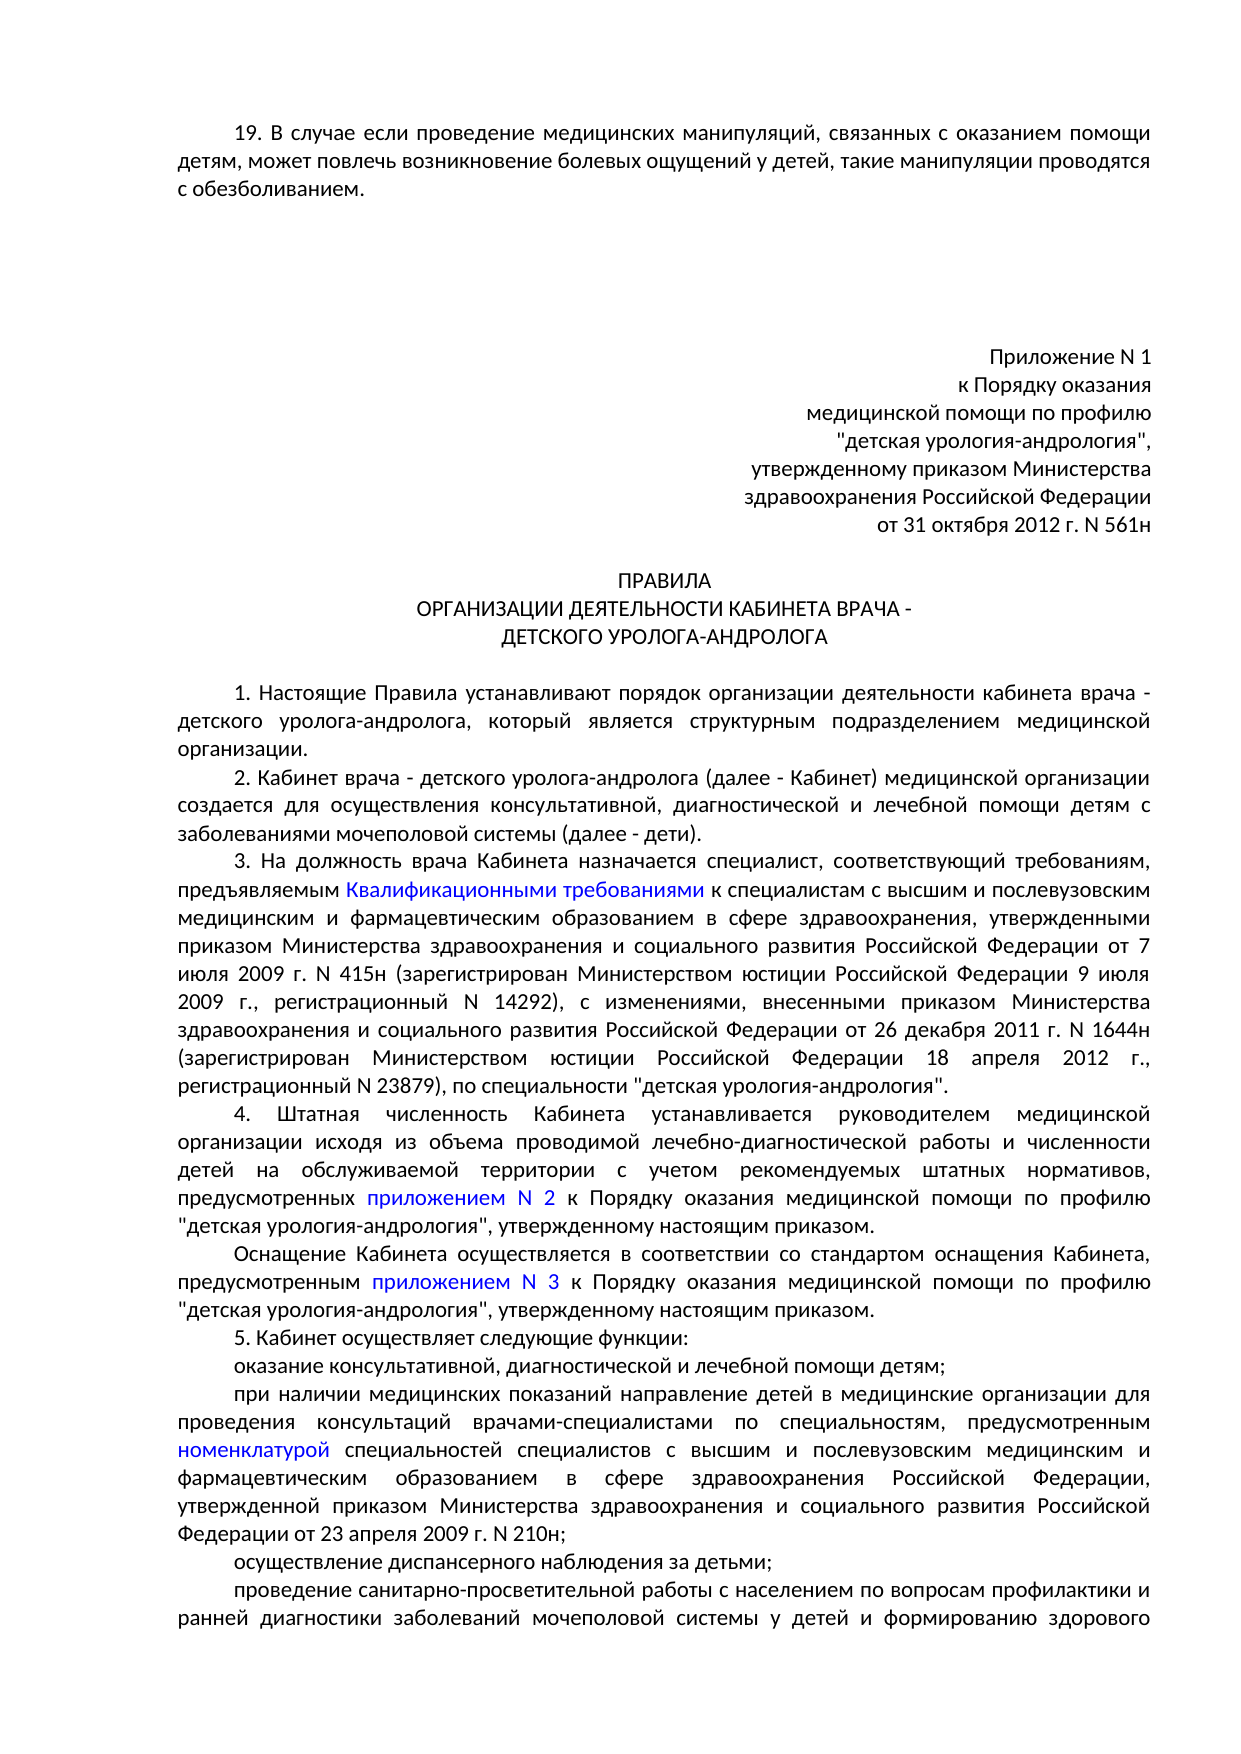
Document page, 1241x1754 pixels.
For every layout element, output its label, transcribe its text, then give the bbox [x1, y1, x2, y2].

text ОРГАНИЗАЦИИ ДЕЯТЕЛЬНОСТИ КАБИНЕТА ВРАЧА - [177, 594, 1152, 622]
text к Порядку оказания [177, 370, 1152, 398]
text оказание консультативной, диагностической и лечебной помощи детям; [177, 1351, 1152, 1379]
text 2. Кабинет врача - детского уролога-андролога (далее - Кабинет) медицинской организации создается для осуществления консультативной, диагностической и лечебной помощи детям с заболеваниями мочеполовой системы (далее - дети). [177, 763, 1152, 847]
text 19. В случае если проведение медицинских манипуляций, связанных с оказанием помощи детям, может повлечь возникновение болевых ощущений у детей, такие манипуляции проводятся с обезболиванием. [177, 118, 1152, 202]
text ПРАВИЛА [177, 566, 1152, 594]
text Оснащение Кабинета осуществляется в соответствии со стандартом оснащения Кабинета, предусмотренным приложением N 3 к Порядку оказания медицинской помощи по профилю "детская урология-андрология", утвержденному настоящим приказом. [177, 1239, 1152, 1323]
text Приложение N 1 [177, 342, 1152, 370]
text от 31 октября 2012 г. N 561н [177, 510, 1152, 538]
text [177, 1575, 1152, 1631]
text "детская урология-андрология", [177, 426, 1152, 454]
text медицинской помощи по профилю [177, 398, 1152, 426]
text 3. На должность врача Кабинета назначается специалист, соответствующий требованиям, предъявляемым Квалификационными требованиями к специалистам с высшим и послевузовским медицинским и фармацевтическим образованием в сфере здравоохранения, утвержденными приказом Министерства здравоохранения и социального развития Российской Федерации от 7 июля 2009 г. N 415н (зарегистрирован Министерством юстиции Российской Федерации 9 июля 2009 г., регистрационный N 14292), с изменениями, внесенными приказом Министерства здравоохранения и социального развития Российской Федерации от 26 декабря 2011 г. N 1644н (зарегистрирован Министерством юстиции Российской Федерации 18 апреля 2012 г., регистрационный N 23879), по специальности "детская урология-андрология". [177, 847, 1152, 1099]
text утвержденному приказом Министерства [177, 454, 1152, 482]
text 4. Штатная численность Кабинета устанавливается руководителем медицинской организации исходя из объема проводимой лечебно-диагностической работы и численности детей на обслуживаемой территории с учетом рекомендуемых штатных нормативов, предусмотренных приложением N 2 к Порядку оказания медицинской помощи по профилю "детская урология-андрология", утвержденному настоящим приказом. [177, 1099, 1152, 1239]
text 5. Кабинет осуществляет следующие функции: [177, 1323, 1152, 1351]
text здравоохранения Российской Федерации [177, 482, 1152, 510]
text при наличии медицинских показаний направление детей в медицинские организации для проведения консультаций врачами-специалистами по специальностям, предусмотренным номенклатурой специальностей специалистов с высшим и послевузовским медицинским и фармацевтическим образованием в сфере здравоохранения Российской Федерации, утвержденной приказом Министерства здравоохранения и социального развития Российской Федерации от 23 апреля 2009 г. N 210н; [177, 1379, 1152, 1547]
text ДЕТСКОГО УРОЛОГА-АНДРОЛОГА [177, 622, 1152, 651]
text осуществление диспансерного наблюдения за детьми; [177, 1547, 1152, 1575]
text 1. Настоящие Правила устанавливают порядок организации деятельности кабинета врача - детского уролога-андролога, который является структурным подразделением медицинской организации. [177, 678, 1152, 763]
